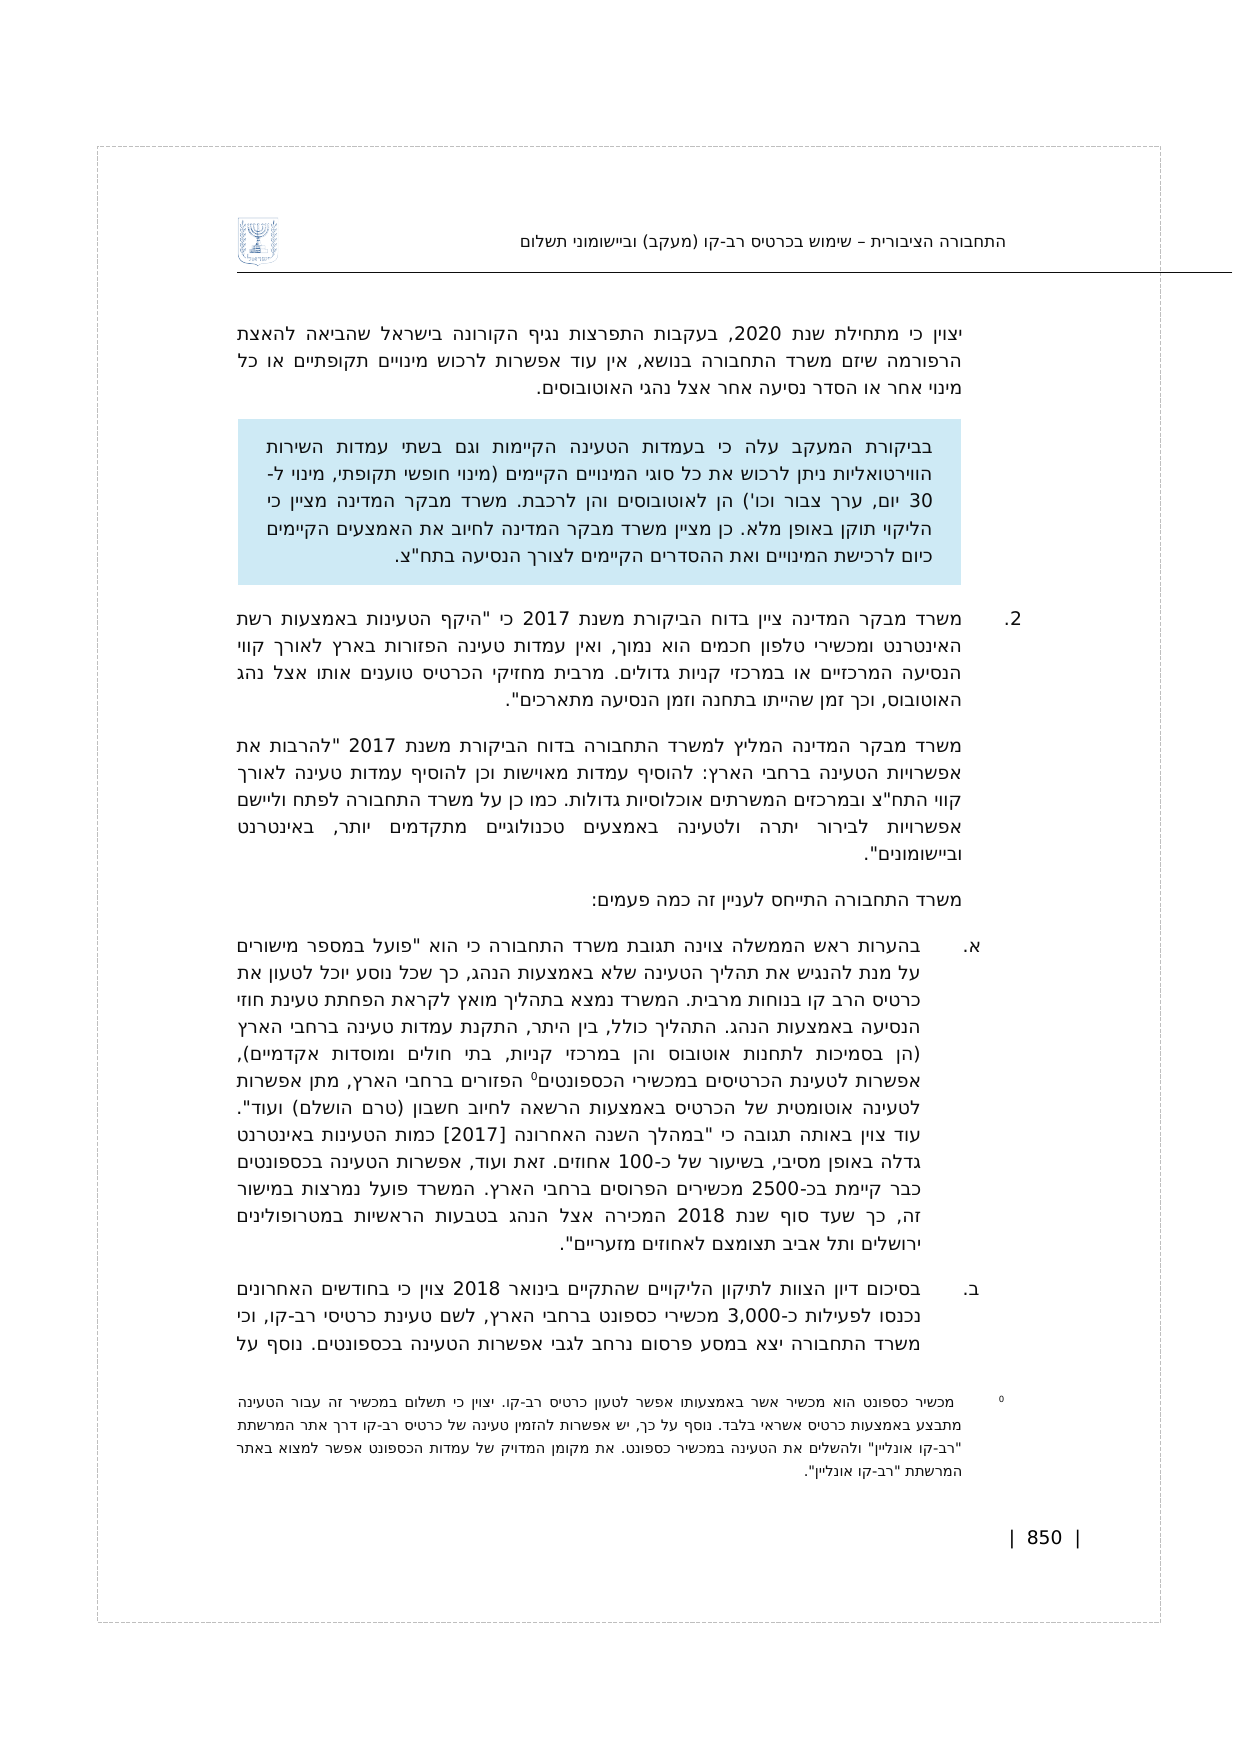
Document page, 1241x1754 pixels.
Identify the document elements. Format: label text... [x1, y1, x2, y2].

text משרד התחבורה התייחס לעניין זה כמה פעמים: [236, 884, 963, 912]
text משרד מבקר המדינה ציין בדוח הביקורת משנת 2017 כי "היקף הטעינות באמצעות רשת האינטרנט ומכשירי טלפון חכמים הוא נמוך, ואין עמדות טעינה הפזורות בארץ לאורך קווי הנסיעה המרכזיים או במרכזי קניות גדולים. מרבית מחזיקי הכרטיס טוענים אותו אצל נהג האוטובוס, וכך זמן שהייתו בתחנה וזמן הנסיעה מתארכים". [236, 603, 1004, 712]
text בביקורת המעקב עלה כי בעמדות הטעינה הקיימות וגם בשתי עמדות השירות הווירטואליות ניתן לרכוש את כל סוגי המינויים הקיימים (מינוי חופשי תקופתי, מינוי ל-30 יום, ערך צבור וכו') הן לאוטובוסים והן לרכבת. משרד מבקר המדינה מציין כי הליקוי תוקן באופן מלא. כן מציין משרד מבקר המדינה לחיוב את האמצעים הקיימים כיום לרכישת המינויים ואת ההסדרים הקיימים לצורך הנסיעה בתח"צ. [243, 424, 956, 580]
text בהערות ראש הממשלה צוינה תגובת משרד התחבורה כי הוא "פועל במספר מישורים על מנת להנגיש את תהליך הטעינה שלא באמצעות הנהג, כך שכל נוסע יוכל לטעון את כרטיס הרב קו בנוחות מרבית. המשרד נמצא בתהליך מואץ לקראת הפחתת טעינת חוזי הנסיעה באמצעות הנהג. התהליך כולל, בין היתר, התקנת עמדות טעינה ברחבי הארץ (הן בסמיכות לתחנות אוטובוס והן במרכזי קניות, בתי חולים ומוסדות אקדמיים), אפשרות לטעינת הכרטיסים במכשירי הכספונטים הפזורים ברחבי הארץ, מתן אפשרות לטעינה אוטומטית של הכרטיס באמצעות הרשאה לחיוב חשבון (טרם הושלם) ועוד". עוד צוין באותה תגובה כי "במהלך השנה האחרונה [2017] כמות הטעינות באינטרנט גדלה באופן מסיבי, בשיעור של כ-100 אחוזים. זאת ועוד, אפשרות הטעינה בכספונטים כבר קיימת בכ-2500 מכשירים הפרוסים ברחבי הארץ. המשרד פועל נמרצות במישור זה, כך שעד סוף שנת 2018 המכירה אצל הנהג בטבעות הראשיות במטרופולינים ירושלים ותל אביב תצומצם לאחוזים מזעריים". [236, 930, 963, 1255]
text משרד מבקר המדינה המליץ למשרד התחבורה בדוח הביקורת משנת 2017 "להרבות את אפשרויות הטעינה ברחבי הארץ: להוסיף עמדות מאוישות וכן להוסיף עמדות טעינה לאורך קווי התח"צ ובמרכזים המשרתים אוכלוסיות גדולות. כמו כן על משרד התחבורה לפתח וליישם אפשרויות לבירור יתרה ולטעינה באמצעים טכנולוגיים מתקדמים יותר, באינטרנט וביישומונים". [236, 730, 963, 866]
text יצוין כי מתחילת שנת 2020, בעקבות התפרצות נגיף הקורונה בישראל שהביאה להאצת הרפורמה שיזם משרד התחבורה בנושא, אין עוד אפשרות לרכוש מינויים תקופתיים או כל מינוי אחר או הסדר נסיעה אחר אצל נהגי האוטובוסים. [236, 319, 963, 400]
